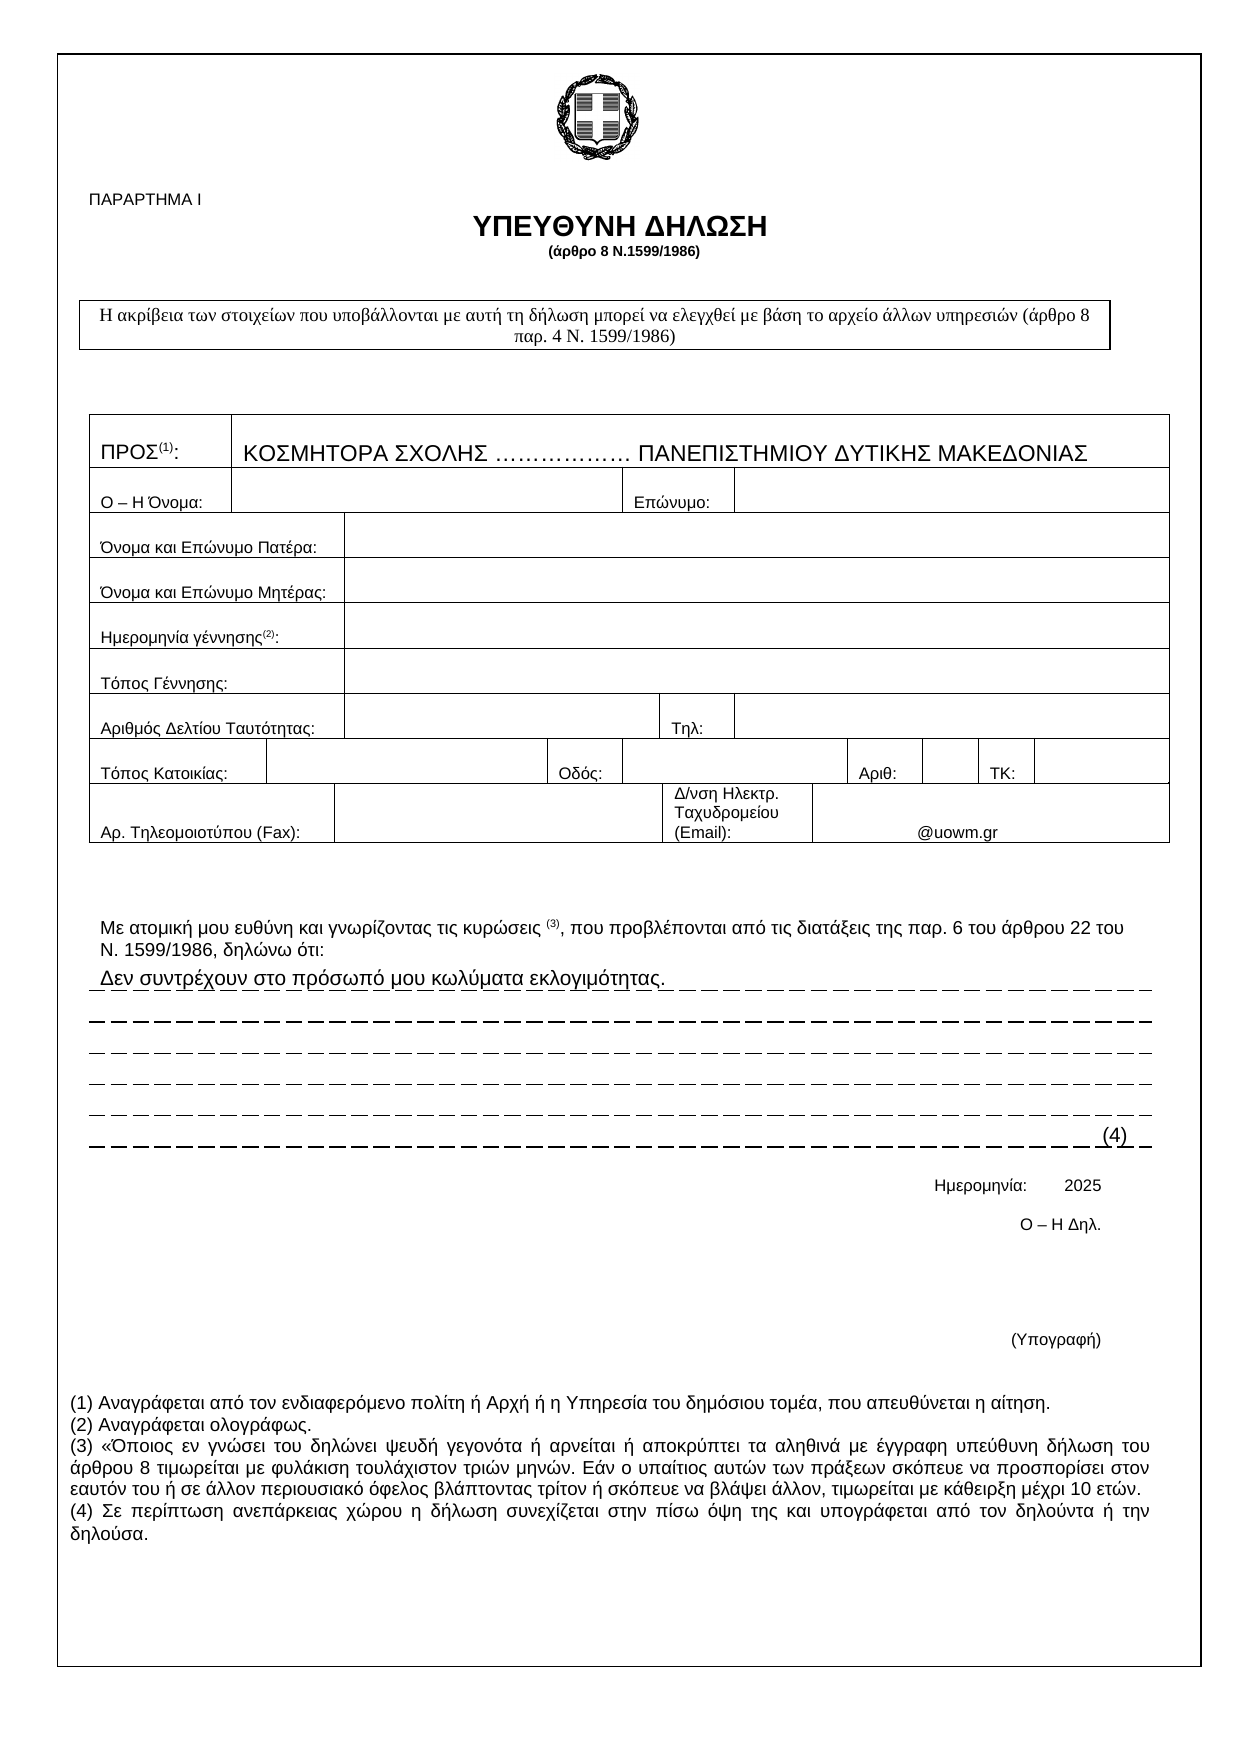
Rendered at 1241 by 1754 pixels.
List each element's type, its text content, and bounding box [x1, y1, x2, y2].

table_cell [623, 739, 847, 783]
text ΥΠΕΥΘΥΝΗ ΔΗΛΩΣΗ [89, 209, 1152, 243]
text (4) Σε περίπτωση ανεπάρκειας χώρου η δήλωση συνεχίζεται στην πίσω όψη της και υπογράφεται από τον δηλούντα ή την δηλούσα. ad [70, 1500, 1152, 1545]
text ΠΑΡΑΡΤΗΜΑ Ι [89, 190, 1152, 209]
picture [554, 73, 641, 162]
text (άρθρο 8 Ν.1599/1986) [89, 243, 1152, 272]
text (1) Αναγράφεται από τον ενδιαφερόμενο πολίτη ή Αρχή ή η Υπηρεσία του δημόσιου τομέα, που απευθύνεται η αίτηση. [70, 1392, 1152, 1413]
table_cell [345, 694, 659, 738]
table_cell [1035, 739, 1169, 783]
table_cell Δεν συντρέχουν στο πρόσωπό μου κωλύματα εκλογιμότητας. [89, 960, 1152, 990]
table_cell Ημερομηνία γέννησης(2): [90, 603, 344, 647]
table_cell [232, 468, 622, 512]
table_cell [735, 468, 1169, 512]
table_cell [89, 1084, 1152, 1115]
text (Υπογραφή) [89, 1329, 1101, 1349]
table_header ΚΟΣΜΗΤΟΡΑ ΣΧΟΛΗΣ ……………… ΠΑΝΕΠΙΣΤΗΜΙΟΥ ΔΥΤΙΚΗΣ ΜΑΚΕΔΟΝΙΑΣ [232, 415, 1169, 467]
text Η ακρίβεια των στοιχείων που υποβάλλονται με αυτή τη δήλωση μπορεί να ελεγχθεί με βάση το αρχείο άλλων υπηρεσιών (άρθρο 8 παρ. 4 Ν. 1599/1986) [80, 301, 1109, 349]
table_cell Τόπος Κατοικίας: [90, 739, 266, 783]
table_cell [345, 558, 1169, 602]
table_cell [267, 739, 547, 783]
table_cell Οδός: [548, 739, 622, 783]
table_cell [923, 739, 978, 783]
table_cell Τηλ: [660, 694, 734, 738]
table_cell [89, 990, 1152, 1021]
table_cell [89, 1053, 1152, 1084]
table_cell Δ/νση Ηλεκτρ. Ταχυδρομείου (Εmail): [663, 784, 812, 842]
table_header Με ατομική μου ευθύνη και γνωρίζοντας τις κυρώσεις (3), που προβλέπονται από τις διατάξεις της παρ. 6 του άρθρου 22 του Ν. 1599/1986, δηλώνω ότι: [89, 895, 1152, 960]
table_cell Αριθ: [848, 739, 922, 783]
table_cell Αρ. Τηλεομοιοτύπου (Fax): [90, 784, 334, 842]
table_cell ΤΚ: [979, 739, 1034, 783]
table_cell Όνομα και Επώνυμο Πατέρα: [90, 513, 344, 557]
text Ο – Η Δηλ. [89, 1214, 1101, 1234]
table_cell Όνομα και Επώνυμο Μητέρας: [90, 558, 344, 602]
table_cell @uowm.gr [813, 784, 1169, 842]
table_cell (4) [89, 1115, 1152, 1146]
table_cell Αριθμός Δελτίου Ταυτότητας: [90, 694, 344, 738]
table_cell [345, 603, 1169, 647]
table_cell [735, 694, 1169, 738]
table_cell [345, 649, 1169, 693]
table_header ΠΡΟΣ(1): [90, 415, 231, 467]
table_cell [89, 1021, 1152, 1053]
text Ημερομηνία: 2025 [89, 1176, 1101, 1195]
table_cell Ο – Η Όνομα: [90, 468, 231, 512]
table_cell [335, 784, 662, 842]
table_cell Τόπος Γέννησης: [90, 649, 344, 693]
text (3) «Όποιος εν γνώσει του δηλώνει ψευδή γεγονότα ή αρνείται ή αποκρύπτει τα αληθινά με έγγραφη υπεύθυνη δήλωση του άρθρου 8 τιμωρείται με φυλάκιση τουλάχιστον τριών μηνών. Εάν ο υπαίτιος αυτών των πράξεων σκόπευε να προσπορίσει στον εαυτόν του ή σε άλλον περιουσιακό όφελος βλάπτοντας τρίτον ή σκόπευε να βλάψει άλλον, τιμωρείται με κάθειρξη μέχρι 10 ετών. [70, 1435, 1152, 1500]
table_cell Επώνυμο: [623, 468, 734, 512]
text (2) Αναγράφεται ολογράφως. [70, 1413, 1152, 1435]
table_cell [345, 513, 1169, 557]
